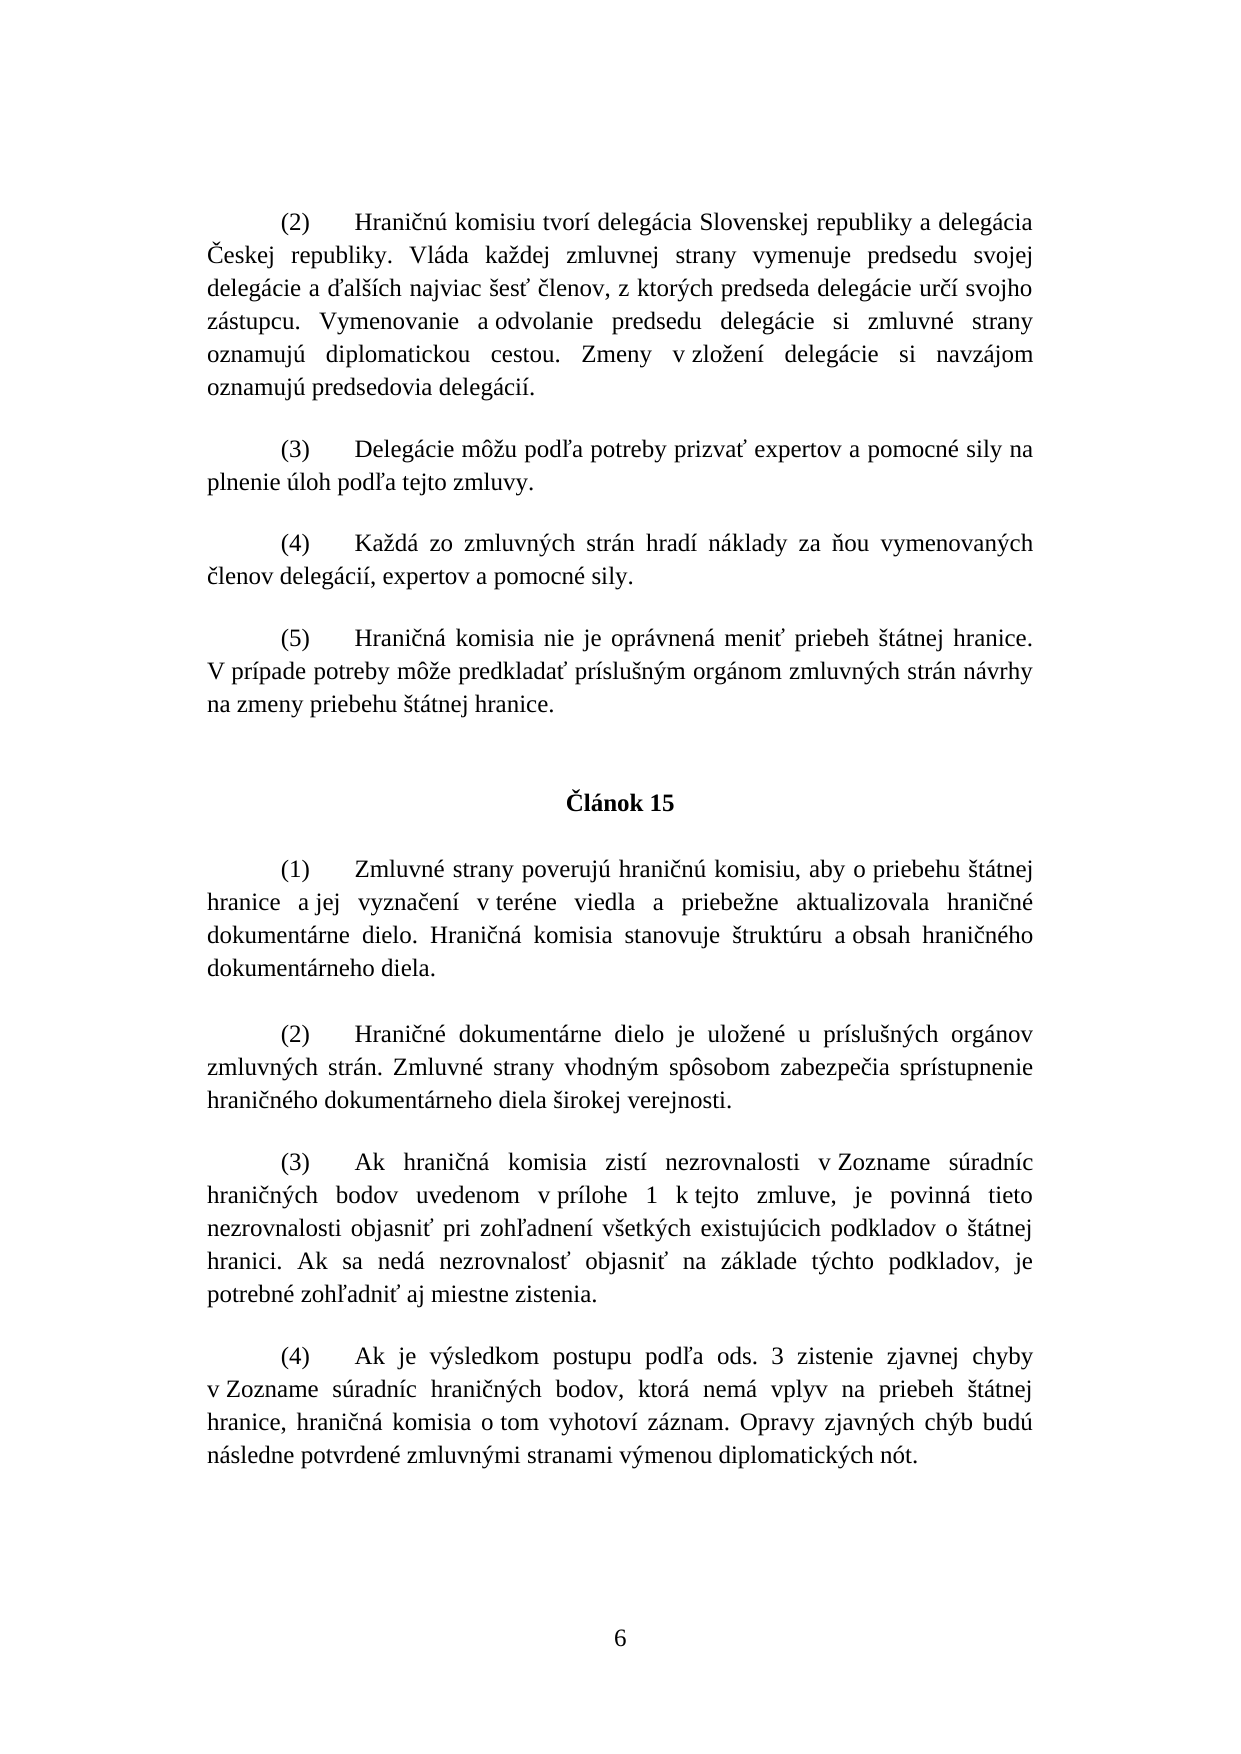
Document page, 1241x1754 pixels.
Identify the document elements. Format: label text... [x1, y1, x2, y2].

list Hraničnú komisiu tvorí delegácia Slovenskej republiky a delegácia Českej republiky. Vláda každej zmluvnej strany vymenuje predsedu svojej delegácie a ďalších najviac šesť členov, z ktorých predseda delegácie určí svojho zástupcu. Vymenovanie a odvolanie predsedu delegácie si zmluvné strany oznamujú diplomatickou cestou. Zmeny v zložení delegácie si navzájom oznamujú predsedovia delegácií. [207, 207, 1033, 401]
list Každá zo zmluvných strán hradí náklady za ňou vymenovaných členov delegácií, expertov a pomocné sily. [207, 528, 1033, 590]
list Zmluvné strany poverujú hraničnú komisiu, aby o priebehu štátnej hranice a jej vyznačení v teréne viedla a priebežne aktualizovala hraničné dokumentárne dielo. Hraničná komisia stanovuje štruktúru a obsah hraničného dokumentárneho diela. [207, 854, 1033, 982]
text Článok 15 [207, 788, 1033, 817]
list Delegácie môžu podľa potreby prizvať expertov a pomocné sily na plnenie úloh podľa tejto zmluvy. [207, 434, 1033, 495]
list Ak je výsledkom postupu podľa ods. 3 zistenie zjavnej chyby v Zozname súradníc hraničných bodov, ktorá nemá vplyv na priebeh štátnej hranice, hraničná komisia o tom vyhotoví záznam. Opravy zjavných chýb budú následne potvrdené zmluvnými stranami výmenou diplomatických nót. [207, 1341, 1033, 1469]
list Ak hraničná komisia zistí nezrovnalosti v Zozname súradníc hraničných bodov uvedenom v prílohe 1 k tejto zmluve, je povinná tieto nezrovnalosti objasniť pri zohľadnení všetkých existujúcich podkladov o štátnej hranici. Ak sa nedá nezrovnalosť objasniť na základe týchto podkladov, je potrebné zohľadniť aj miestne zistenia. [207, 1147, 1033, 1308]
list Hraničné dokumentárne dielo je uložené u príslušných orgánov zmluvných strán. Zmluvné strany vhodným spôsobom zabezpečia sprístupnenie hraničného dokumentárneho diela širokej verejnosti. [207, 1019, 1033, 1114]
list Hraničná komisia nie je oprávnená meniť priebeh štátnej hranice. V prípade potreby môže predkladať príslušným orgánom zmluvných strán návrhy na zmeny priebehu štátnej hranice. [207, 623, 1033, 718]
